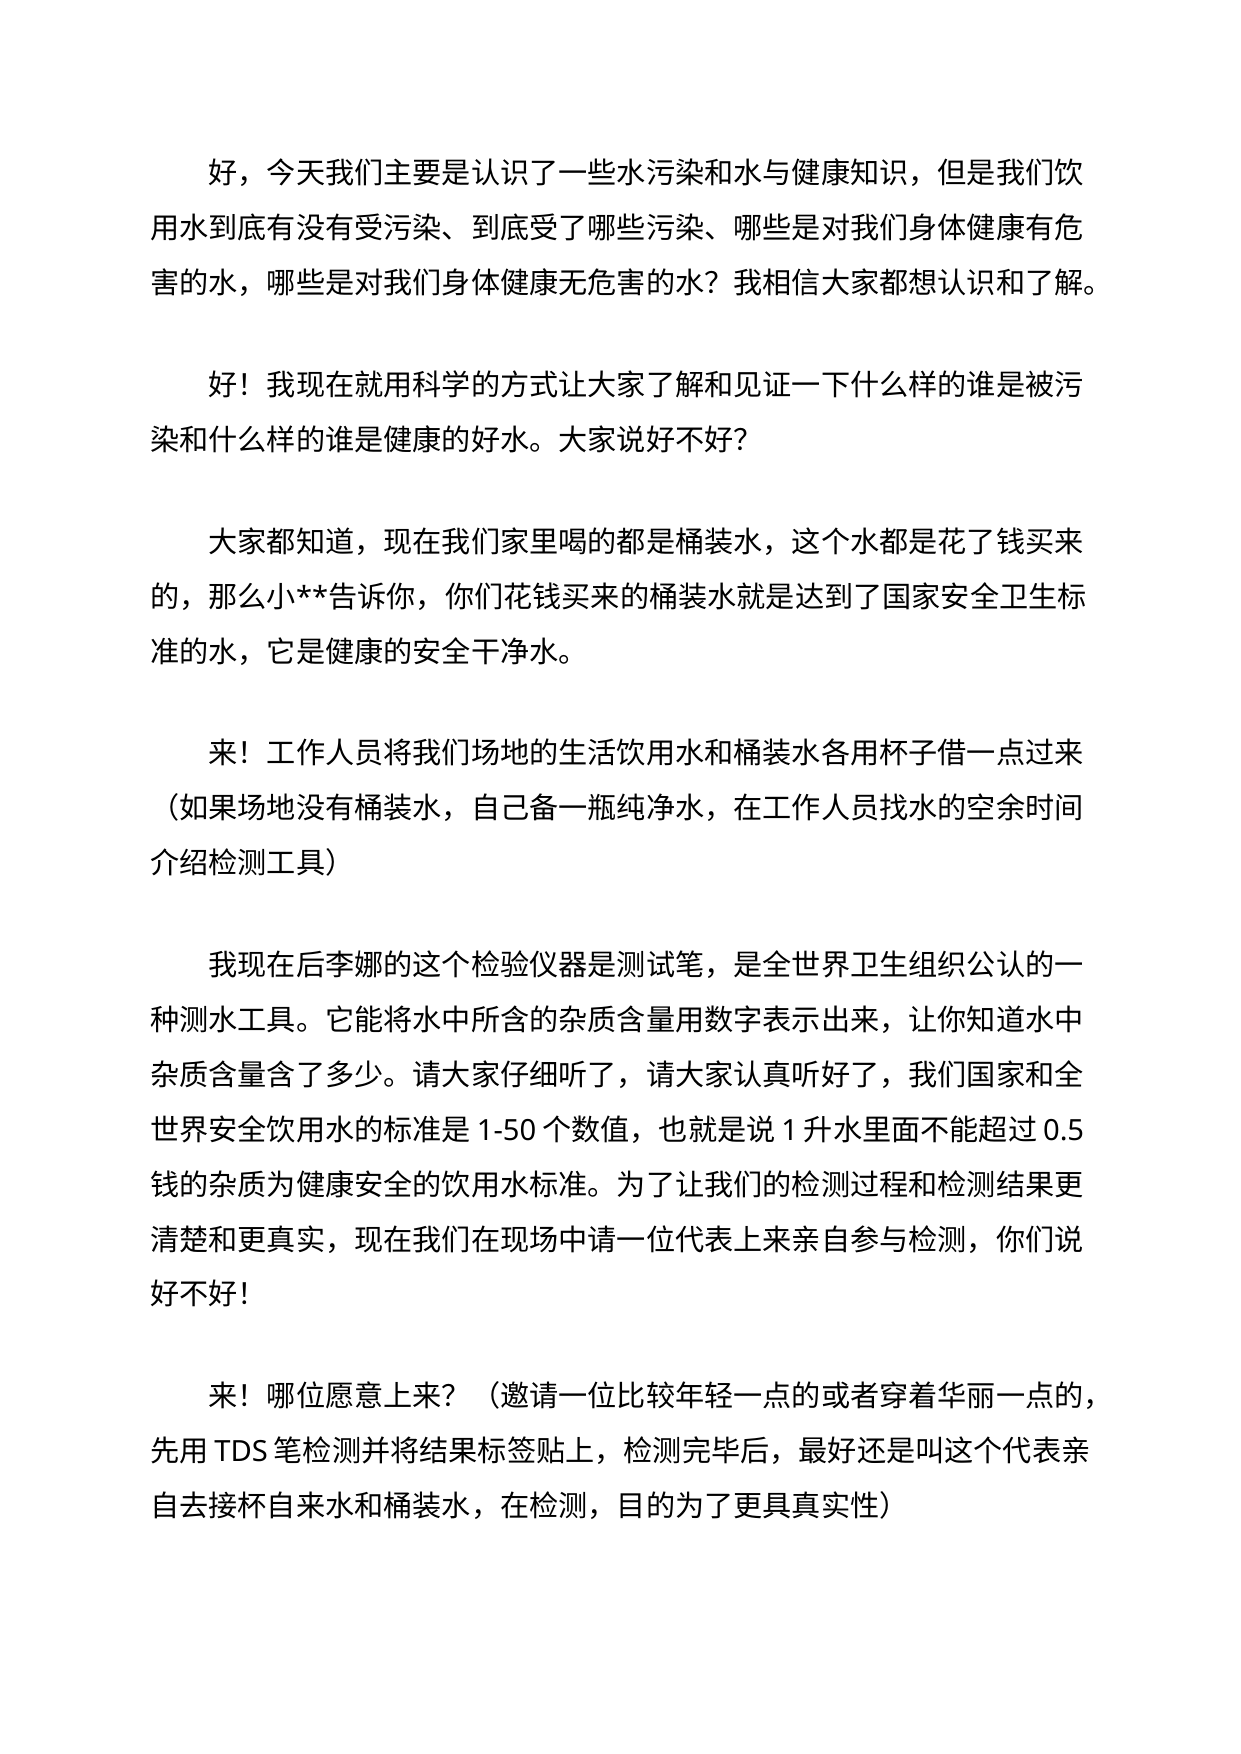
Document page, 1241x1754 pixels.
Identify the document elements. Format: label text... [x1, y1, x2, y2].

text 来！哪位愿意上来？（邀请一位比较年轻一点的或者穿着华丽一点的，先用TDS笔检测并将结果标签贴上，检测完毕后，最好还是叫这个代表亲自去接杯自来水和桶装水，在检测，目的为了更具真实性） [150, 1373, 1090, 1525]
text 大家都知道，现在我们家里喝的都是桶装水，这个水都是花了钱买来的，那么小**告诉你，你们花钱买来的桶装水就是达到了国家安全卫生标准的水，它是健康的安全干净水。 [150, 518, 1090, 670]
text 我现在后李娜的这个检验仪器是测试笔，是全世界卫生组织公认的一种测水工具。它能将水中所含的杂质含量用数字表示出来，让你知道水中杂质含量含了多少。请大家仔细听了，请大家认真听好了，我们国家和全世界安全饮用水的标准是1-50个数值，也就是说1升水里面不能超过0.5钱的杂质为健康安全的饮用水标准。为了让我们的检测过程和检测结果更清楚和更真实，现在我们在现场中请一位代表上来亲自参与检测，你们说好不好！ [150, 941, 1090, 1313]
text 好，今天我们主要是认识了一些水污染和水与健康知识，但是我们饮用水到底有没有受污染、到底受了哪些污染、哪些是对我们身体健康有危害的水，哪些是对我们身体健康无危害的水？我相信大家都想认识和了解。 [150, 150, 1090, 302]
text 好！我现在就用科学的方式让大家了解和见证一下什么样的谁是被污染和什么样的谁是健康的好水。大家说好不好？ [150, 362, 1090, 459]
text 来！工作人员将我们场地的生活饮用水和桶装水各用杯子借一点过来（如果场地没有桶装水，自己备一瓶纯净水，在工作人员找水的空余时间介绍检测工具） [150, 730, 1090, 882]
